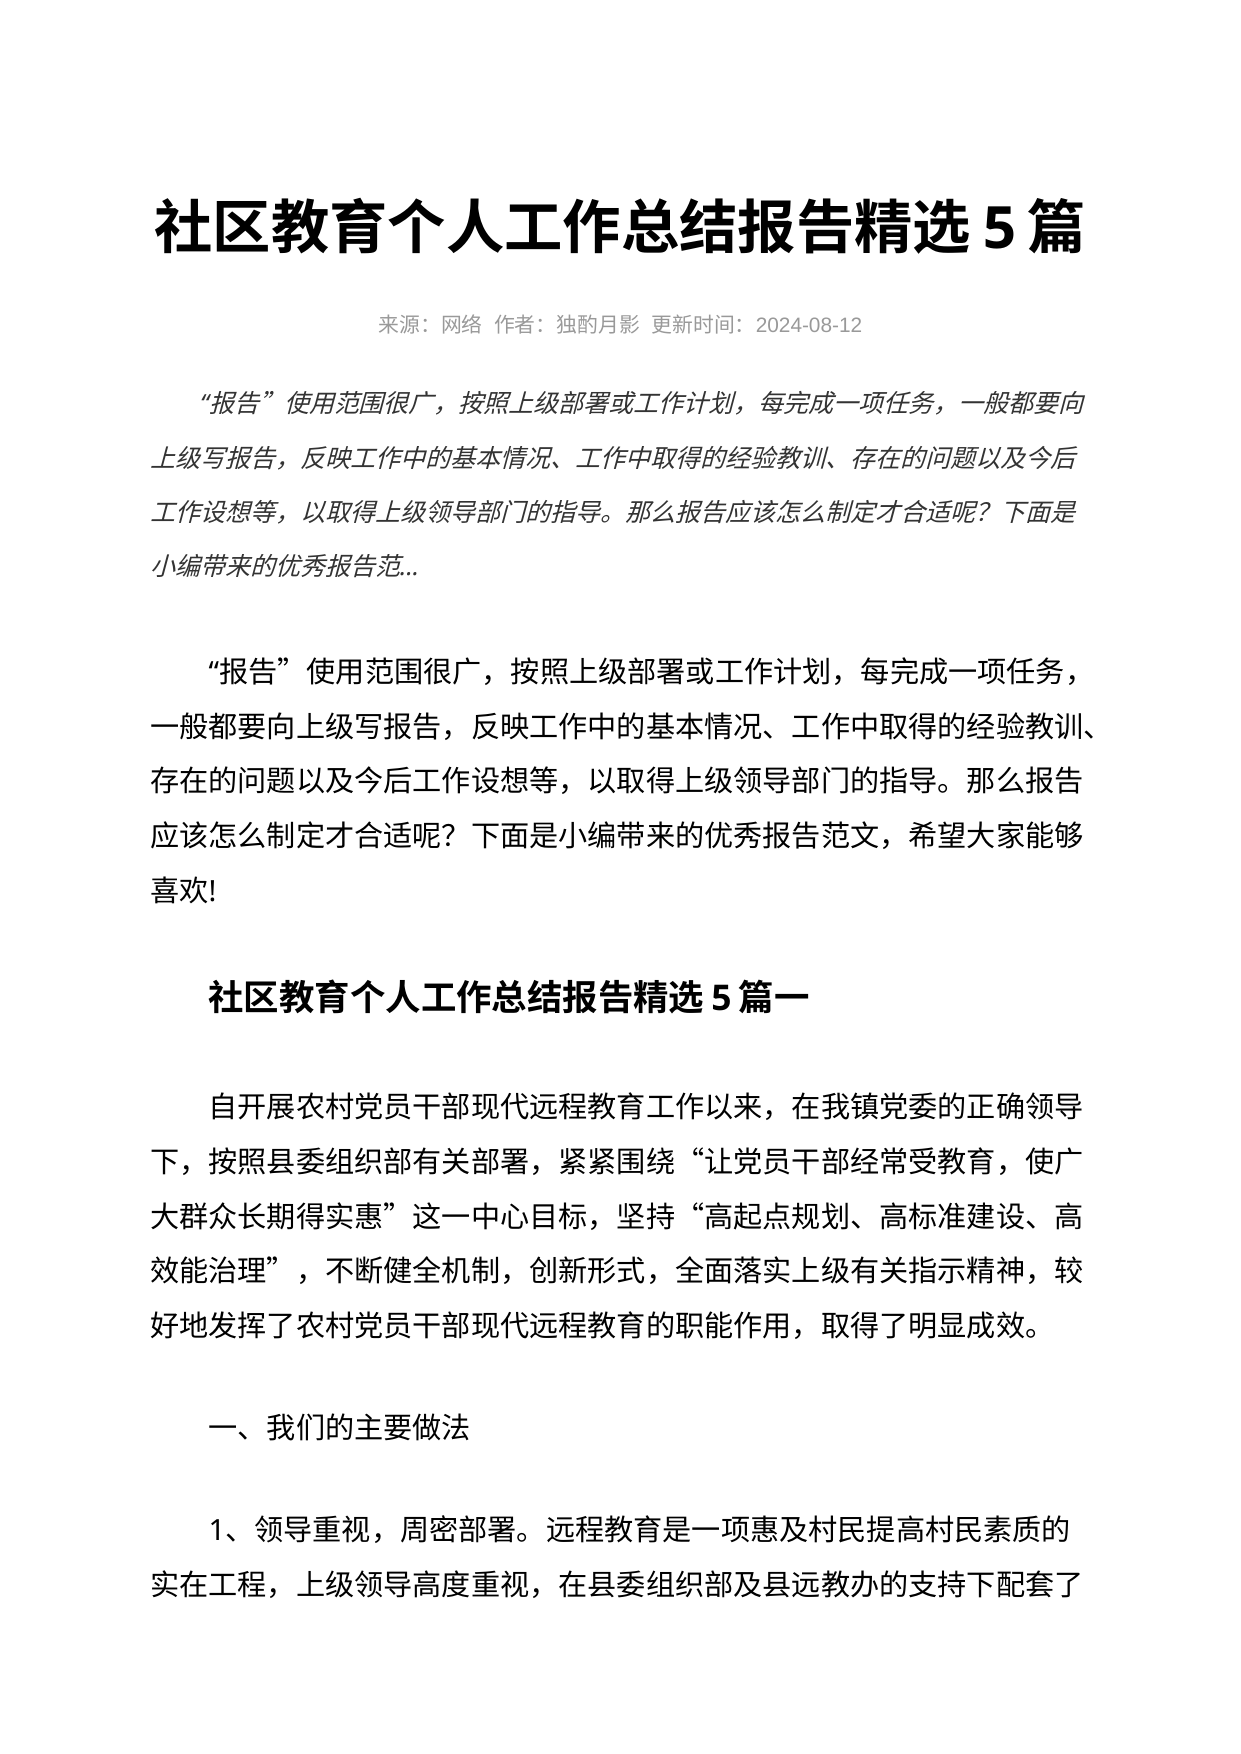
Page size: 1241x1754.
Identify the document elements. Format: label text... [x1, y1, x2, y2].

subtitle 社区教育个人工作总结报告精选5篇 [150, 181, 1090, 266]
text 自开展农村党员干部现代远程教育工作以来，在我镇党委的正确领导下，按照县委组织部有关部署，紧紧围绕“让党员干部经常受教育，使广大群众长期得实惠”这一中心目标，坚持“高起点规划、高标准建设、高效能治理”，不断健全机制，创新形式，全面落实上级有关指示精神，较好地发挥了农村党员干部现代远程教育的职能作用，取得了明显成效。 [150, 1083, 1090, 1345]
text 社区教育个人工作总结报告精选5篇一 [150, 970, 1090, 1021]
text “报告”使用范围很广，按照上级部署或工作计划，每完成一项任务，一般都要向上级写报告，反映工作中的基本情况、工作中取得的经验教训、存在的问题以及今后工作设想等，以取得上级领导部门的指导。那么报告应该怎么制定才合适呢？下面是小编带来的优秀报告范... [150, 384, 1090, 583]
text “报告”使用范围很广，按照上级部署或工作计划，每完成一项任务，一般都要向上级写报告，反映工作中的基本情况、工作中取得的经验教训、存在的问题以及今后工作设想等，以取得上级领导部门的指导。那么报告应该怎么制定才合适呢？下面是小编带来的优秀报告范文，希望大家能够喜欢! [150, 648, 1090, 910]
text 来源：网络 作者：独酌月影 更新时间：2024-08-12 [150, 313, 1090, 337]
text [150, 1506, 1090, 1604]
text 一、我们的主要做法 [150, 1405, 1090, 1447]
